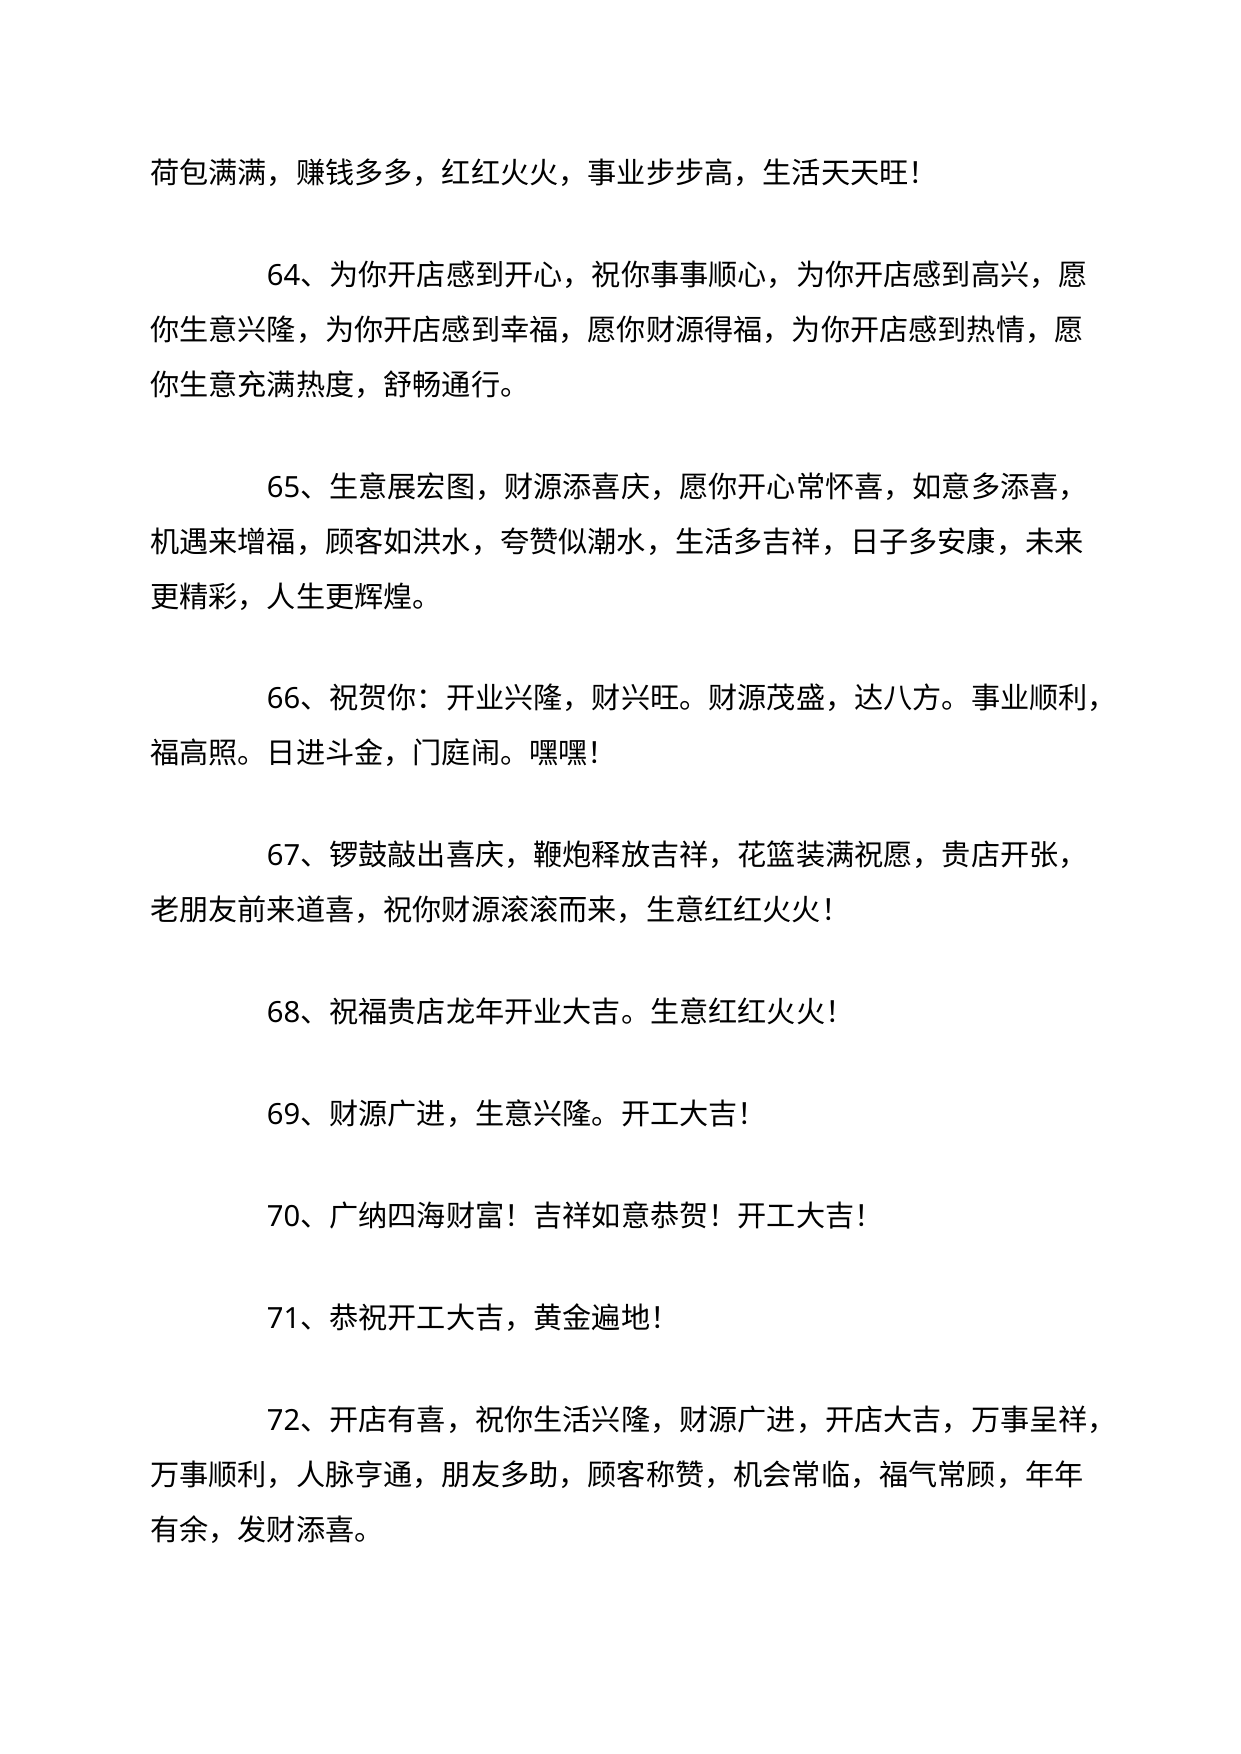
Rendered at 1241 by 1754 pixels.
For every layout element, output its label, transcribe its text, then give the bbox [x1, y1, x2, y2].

text 68、祝福贵店龙年开业大吉。生意红红火火！ [150, 989, 1090, 1031]
text 65、生意展宏图，财源添喜庆，愿你开心常怀喜，如意多添喜，机遇来增福，顾客如洪水，夸赞似潮水，生活多吉祥，日子多安康，未来更精彩，人生更辉煌。 [150, 463, 1090, 616]
text 64、为你开店感到开心，祝你事事顺心，为你开店感到高兴，愿你生意兴隆，为你开店感到幸福，愿你财源得福，为你开店感到热情，愿你生意充满热度，舒畅通行。 [150, 252, 1090, 404]
text 66、祝贺你：开业兴隆，财兴旺。财源茂盛，达八方。事业顺利，福高照。日进斗金，门庭闹。嘿嘿！ [150, 675, 1090, 772]
text 72、开店有喜，祝你生活兴隆，财源广进，开店大吉，万事呈祥，万事顺利，人脉亨通，朋友多助，顾客称赞，机会常临，福气常顾，年年有余，发财添喜。 [150, 1397, 1090, 1549]
text 71、恭祝开工大吉，黄金遍地！ [150, 1294, 1090, 1337]
text 69、财源广进，生意兴隆。开工大吉！ [150, 1091, 1090, 1133]
text 67、锣鼓敲出喜庆，鞭炮释放吉祥，花篮装满祝愿，贵店开张，老朋友前来道喜，祝你财源滚滚而来，生意红红火火！ [150, 832, 1090, 929]
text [150, 150, 1090, 192]
text 70、广纳四海财富！吉祥如意恭贺！开工大吉！ [150, 1193, 1090, 1235]
